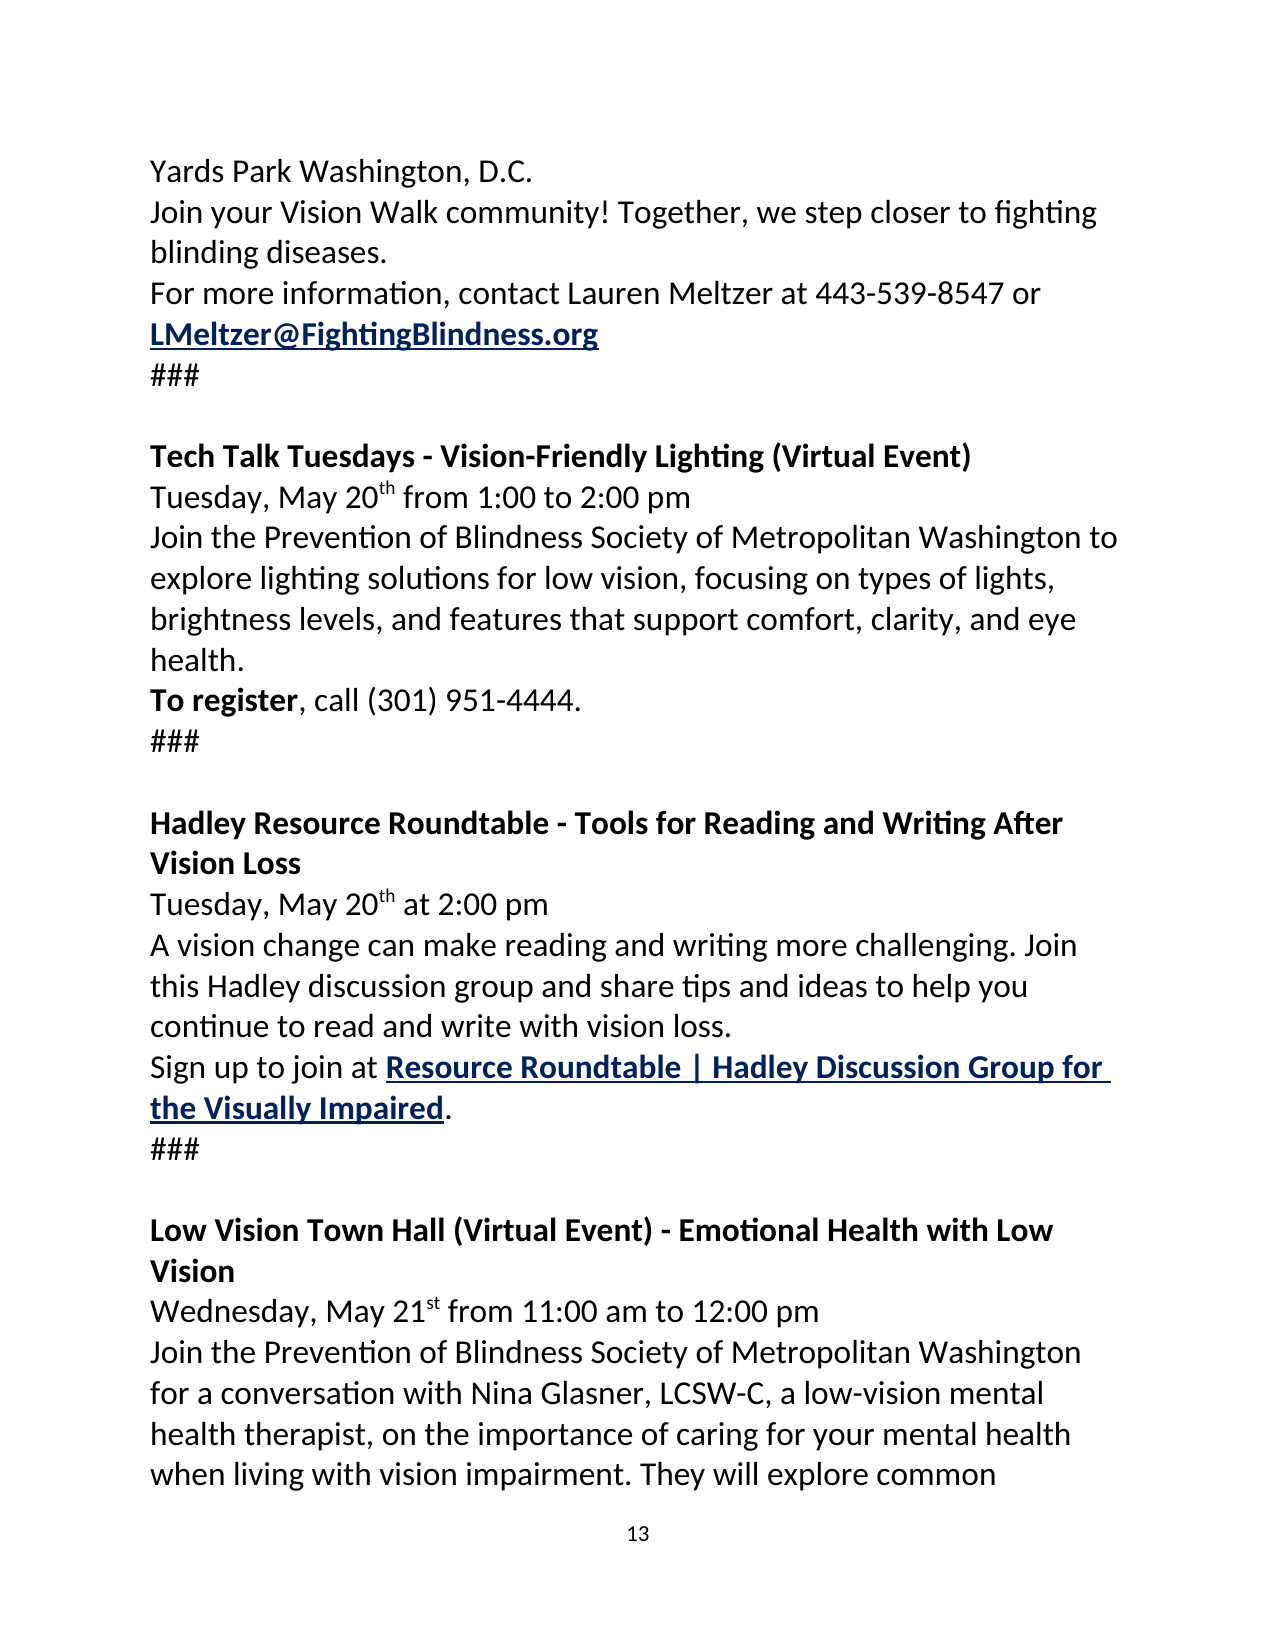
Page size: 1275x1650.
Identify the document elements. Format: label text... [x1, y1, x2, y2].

text Tech Talk Tuesdays - Vision-Friendly Lighting (Virtual Event) Tuesday, May 20th from 1:00 to 2:00 pm Join the Prevention of Blindness Society of Metropolitan Washington to explore lighting solutions for low vision, focusing on types of lights, brightness levels, and features that support comfort, clarity, and eye health. To register, call (301) 951-4444. ### [150, 435, 1125, 761]
text ### [150, 1127, 1125, 1168]
text Hadley Resource Roundtable - Tools for Reading and Writing After Vision Loss [150, 802, 1125, 883]
text Yards Park Washington, D.C. [150, 150, 1125, 191]
text Sign up to join at Resource Roundtable | Hadley Discussion Group for the Visually Impaired. [150, 1046, 1125, 1127]
text For more information, contact Lauren Meltzer at 443-539-8547 or LMeltzer@FightingBlindness.org [150, 272, 1125, 354]
text ### [150, 354, 1125, 394]
text A vision change can make reading and writing more challenging. Join this Hadley discussion group and share tips and ideas to help you continue to read and write with vision loss. [150, 924, 1125, 1046]
text Tuesday, May 20th at 2:00 pm [150, 883, 1125, 924]
text Join your Vision Walk community! Together, we step closer to fighting blinding diseases. [150, 191, 1125, 272]
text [150, 1209, 1125, 1494]
